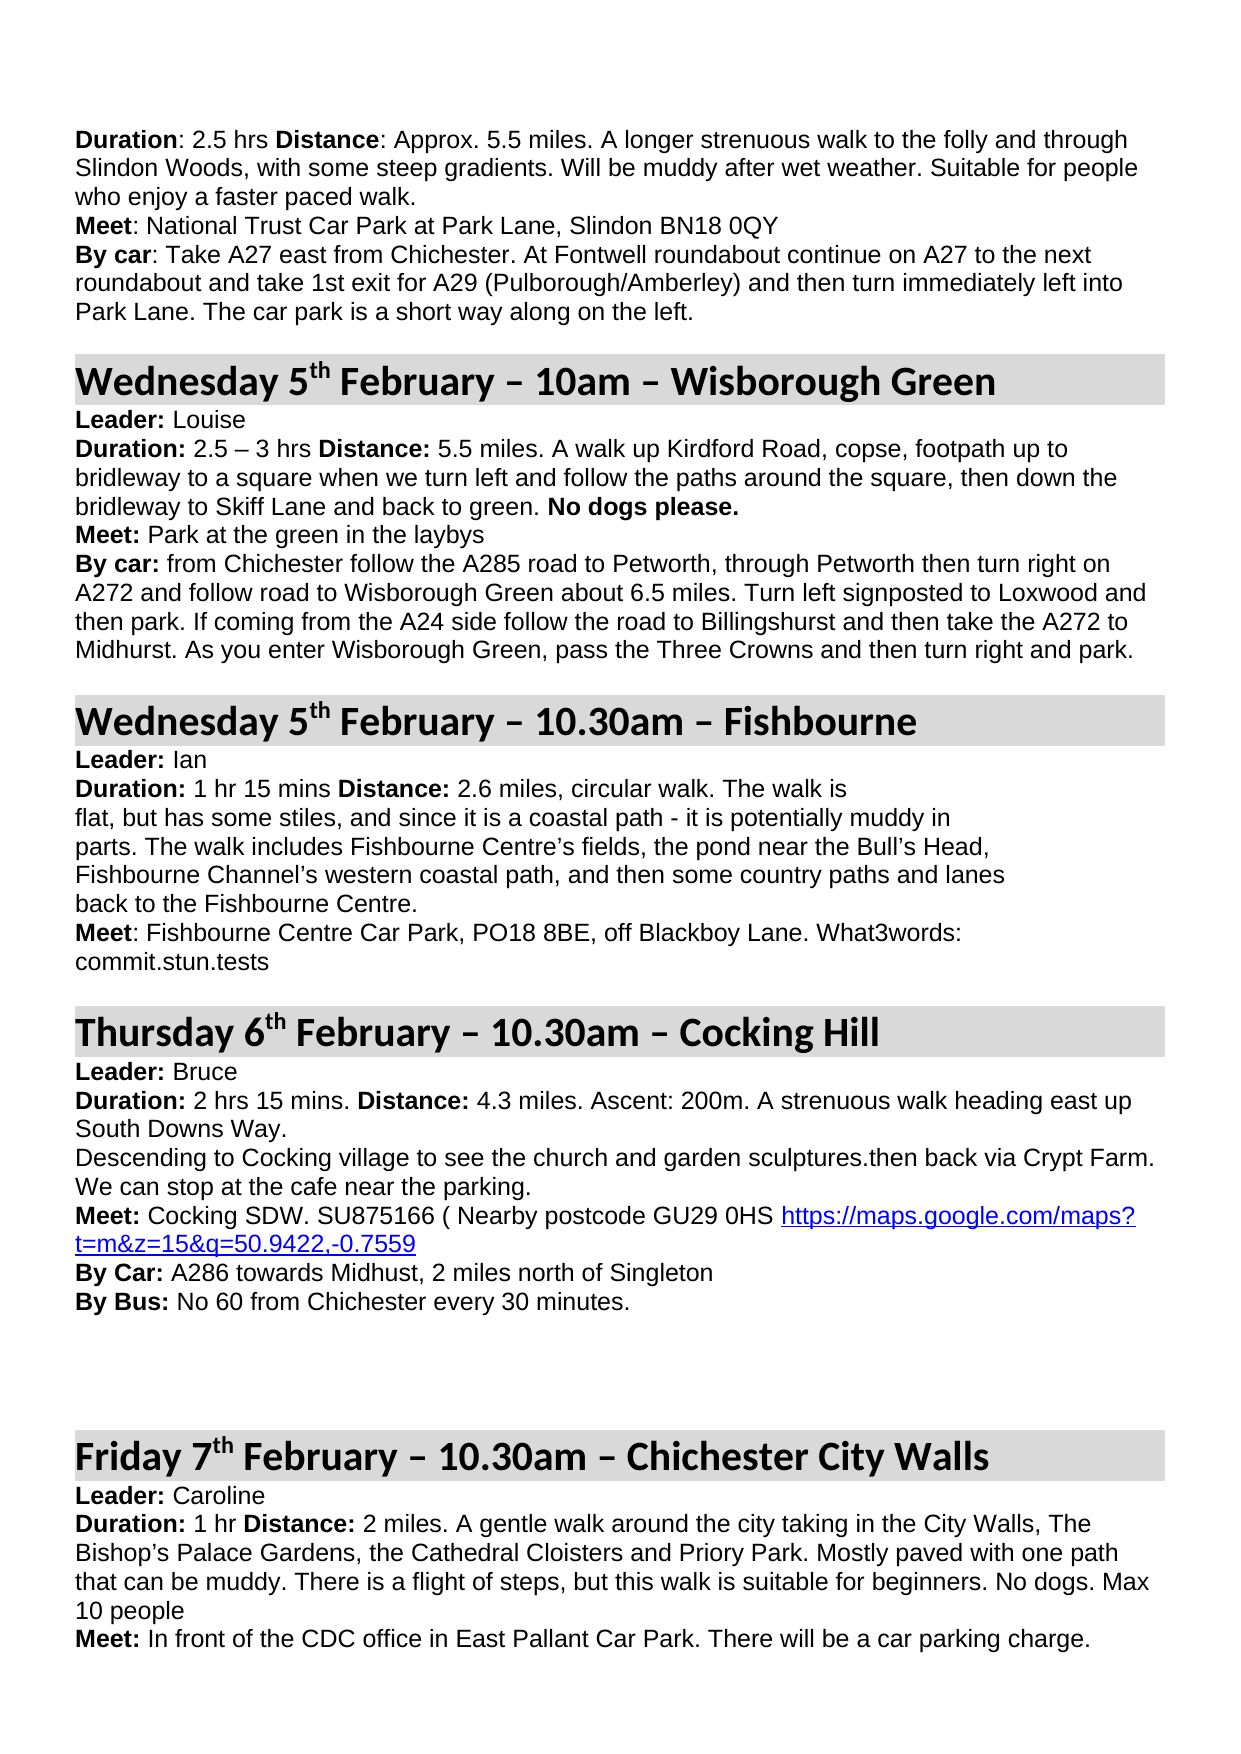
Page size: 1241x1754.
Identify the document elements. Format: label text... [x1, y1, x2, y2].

text back to the Fishbourne Centre. [75, 889, 1165, 918]
text By car: from Chichester follow the A285 road to Petworth, through Petworth then turn right on A272 and follow road to Wisborough Green about 6.5 miles. Turn left signposted to Loxwood and then park. If coming from the A24 side follow the road to Billingshurst and then take the A272 to Midhurst. As you enter Wisborough Green, pass the Three Crowns and then turn right and park. [75, 549, 1165, 664]
subtitle Wednesday 5th February – 10.30am – Fishbourne [75, 695, 1165, 746]
text Meet: Park at the green in the laybys [75, 520, 1165, 549]
text parts. The walk includes Fishbourne Centre’s fields, the pond near the Bull’s Head, [75, 832, 1165, 861]
text Leader: Bruce Duration: 2 hrs 15 mins. Distance: 4.3 miles. Ascent: 200m. A strenuous walk heading east up South Downs Way. Descending to Cocking village to see the church and garden sculptures.then back via Crypt Farm. We can stop at the cafe near the parking. Meet: Cocking SDW. SU875166 ( Nearby postcode GU29 0HS https://maps.google.com/maps?t=m&z=15&q=50.9422,-0.7559 By Car: A286 towards Midhust, 2 miles north of Singleton By Bus: No 60 from Chichester every 30 minutes. [75, 1057, 1165, 1316]
text Duration: 1 hr 15 mins Distance: 2.6 miles, circular walk. The walk is [75, 774, 1165, 803]
text By car: Take A27 east from Chichester. At Fontwell roundabout continue on A27 to the next roundabout and take 1st exit for A29 (Pulborough/Amberley) and then turn immediately left into Park Lane. The car park is a short way along on the left. [75, 239, 1165, 326]
text Meet: National Trust Car Park at Park Lane, Slindon BN18 0QY [75, 211, 1165, 239]
subtitle Friday 7th February – 10.30am – Chichester City Walls [75, 1430, 1165, 1481]
text Leader: Ian [75, 746, 1165, 774]
text Meet: In front of the CDC office in East Pallant Car Park. There will be a car parking charge. [75, 1624, 1165, 1653]
text Meet: Fishbourne Centre Car Park, PO18 8BE, off Blackboy Lane. What3words: [75, 918, 1165, 947]
text flat, but has some stiles, and since it is a coastal path - it is potentially muddy in [75, 803, 1165, 832]
text Leader: Caroline [75, 1481, 1165, 1509]
text Duration: 1 hr Distance: 2 miles. A gentle walk around the city taking in the City Walls, The Bishop’s Palace Gardens, the Cathedral Cloisters and Priory Park. Mostly paved with one path that can be muddy. There is a flight of steps, but this walk is suitable for beginners. No dogs. Max 10 people [75, 1509, 1165, 1624]
text commit.stun.tests [75, 947, 1165, 976]
text Leader: Louise Duration: 2.5 – 3 hrs Distance: 5.5 miles. A walk up Kirdford Road, copse, footpath up to bridleway to a square when we turn left and follow the paths around the square, then down the bridleway to Skiff Lane and back to green. No dogs please. [75, 405, 1165, 520]
subtitle Thursday 6th February – 10.30am – Cocking Hill [75, 1006, 1165, 1057]
text Fishbourne Channel’s western coastal path, and then some country paths and lanes [75, 861, 1165, 889]
subtitle Wednesday 5th February – 10am – Wisborough Green [75, 354, 1165, 405]
text Duration: 2.5 hrs Distance: Approx. 5.5 miles. A longer strenuous walk to the folly and through Slindon Woods, with some steep gradients. Will be muddy after wet weather. Suitable for people who enjoy a faster paced walk. [75, 124, 1165, 211]
